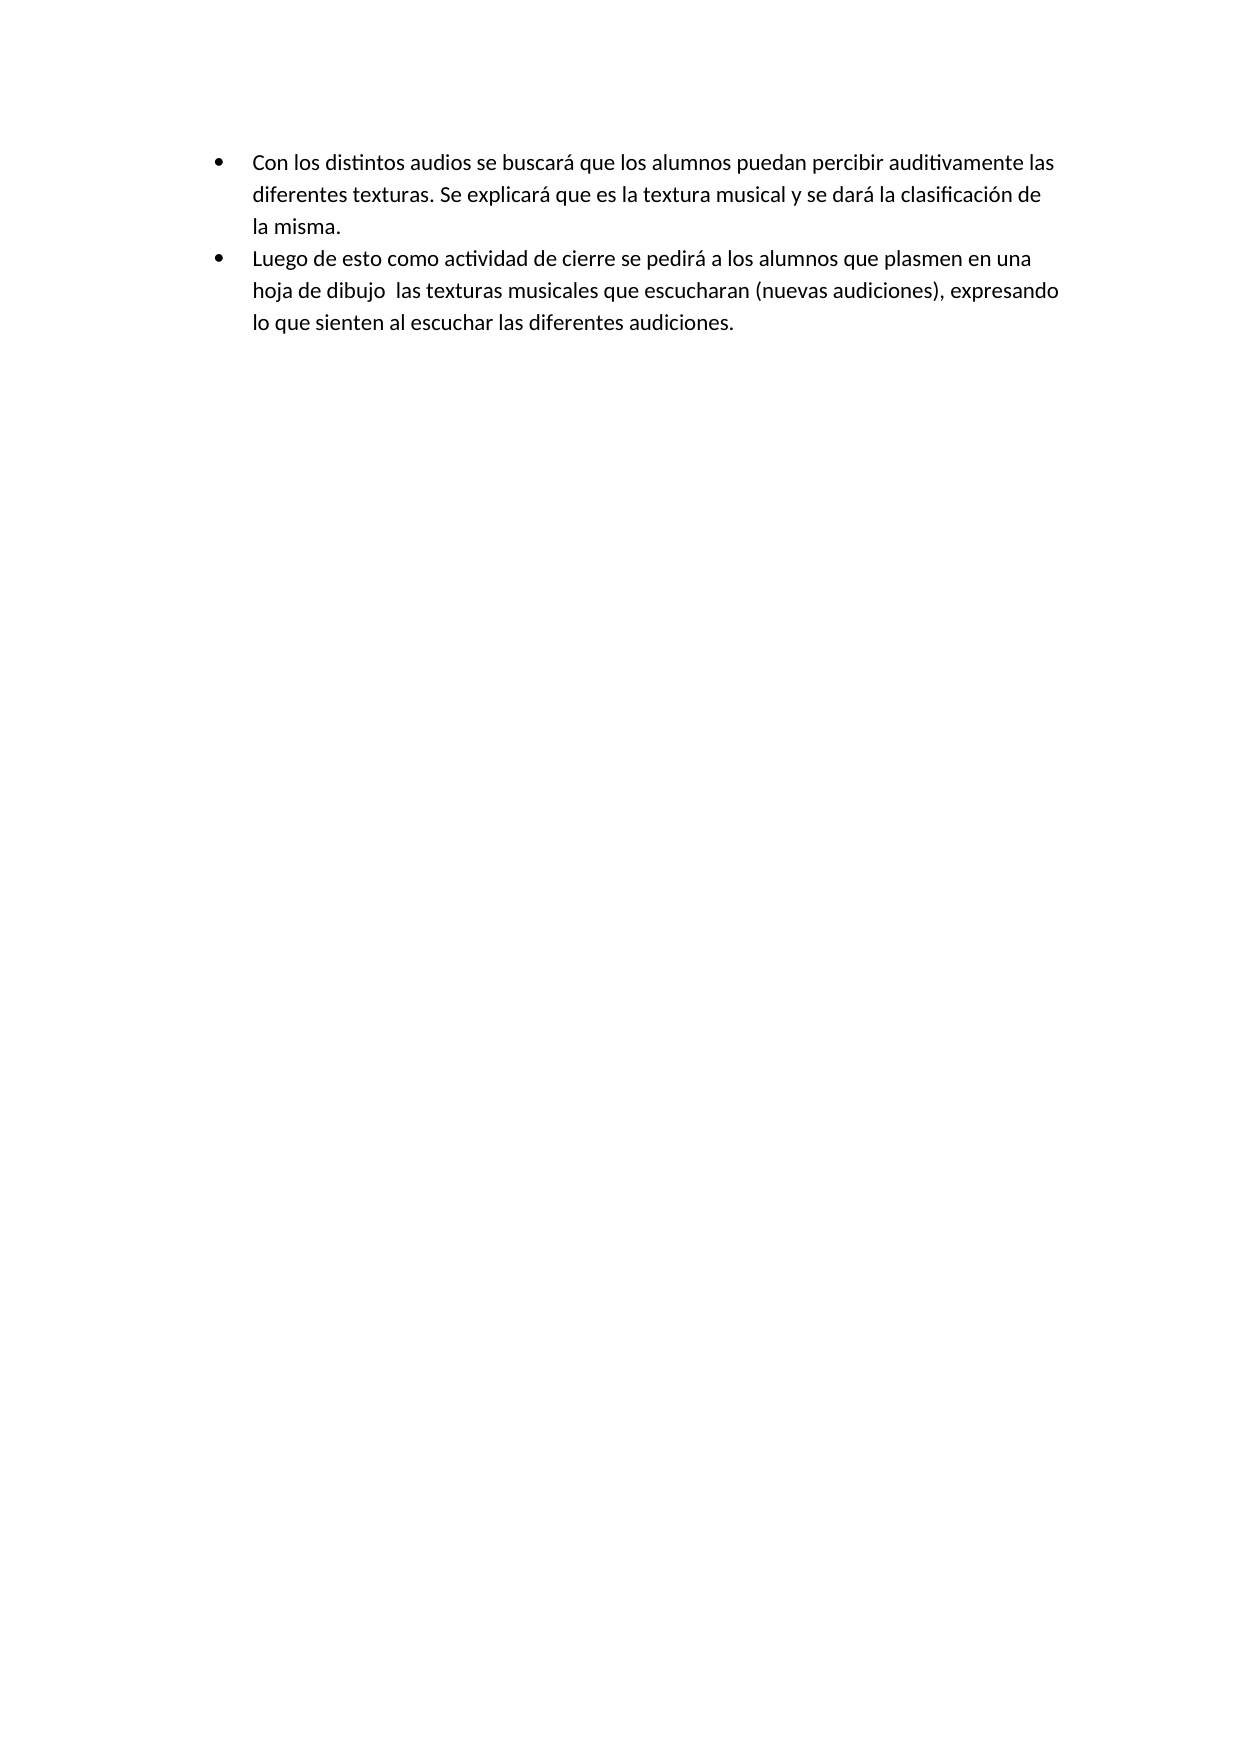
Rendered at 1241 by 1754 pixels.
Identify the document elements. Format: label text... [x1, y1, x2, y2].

list Luego de esto como actividad de cierre se pedirá a los alumnos que plasmen en una hoja de dibujo las texturas musicales que escucharan (nuevas audiciones), expresando lo que sienten al escuchar las diferentes audiciones. [215, 244, 1063, 337]
list Con los distintos audios se buscará que los alumnos puedan percibir auditivamente las diferentes texturas. Se explicará que es la textura musical y se dará la clasificación de la misma. [215, 148, 1063, 240]
